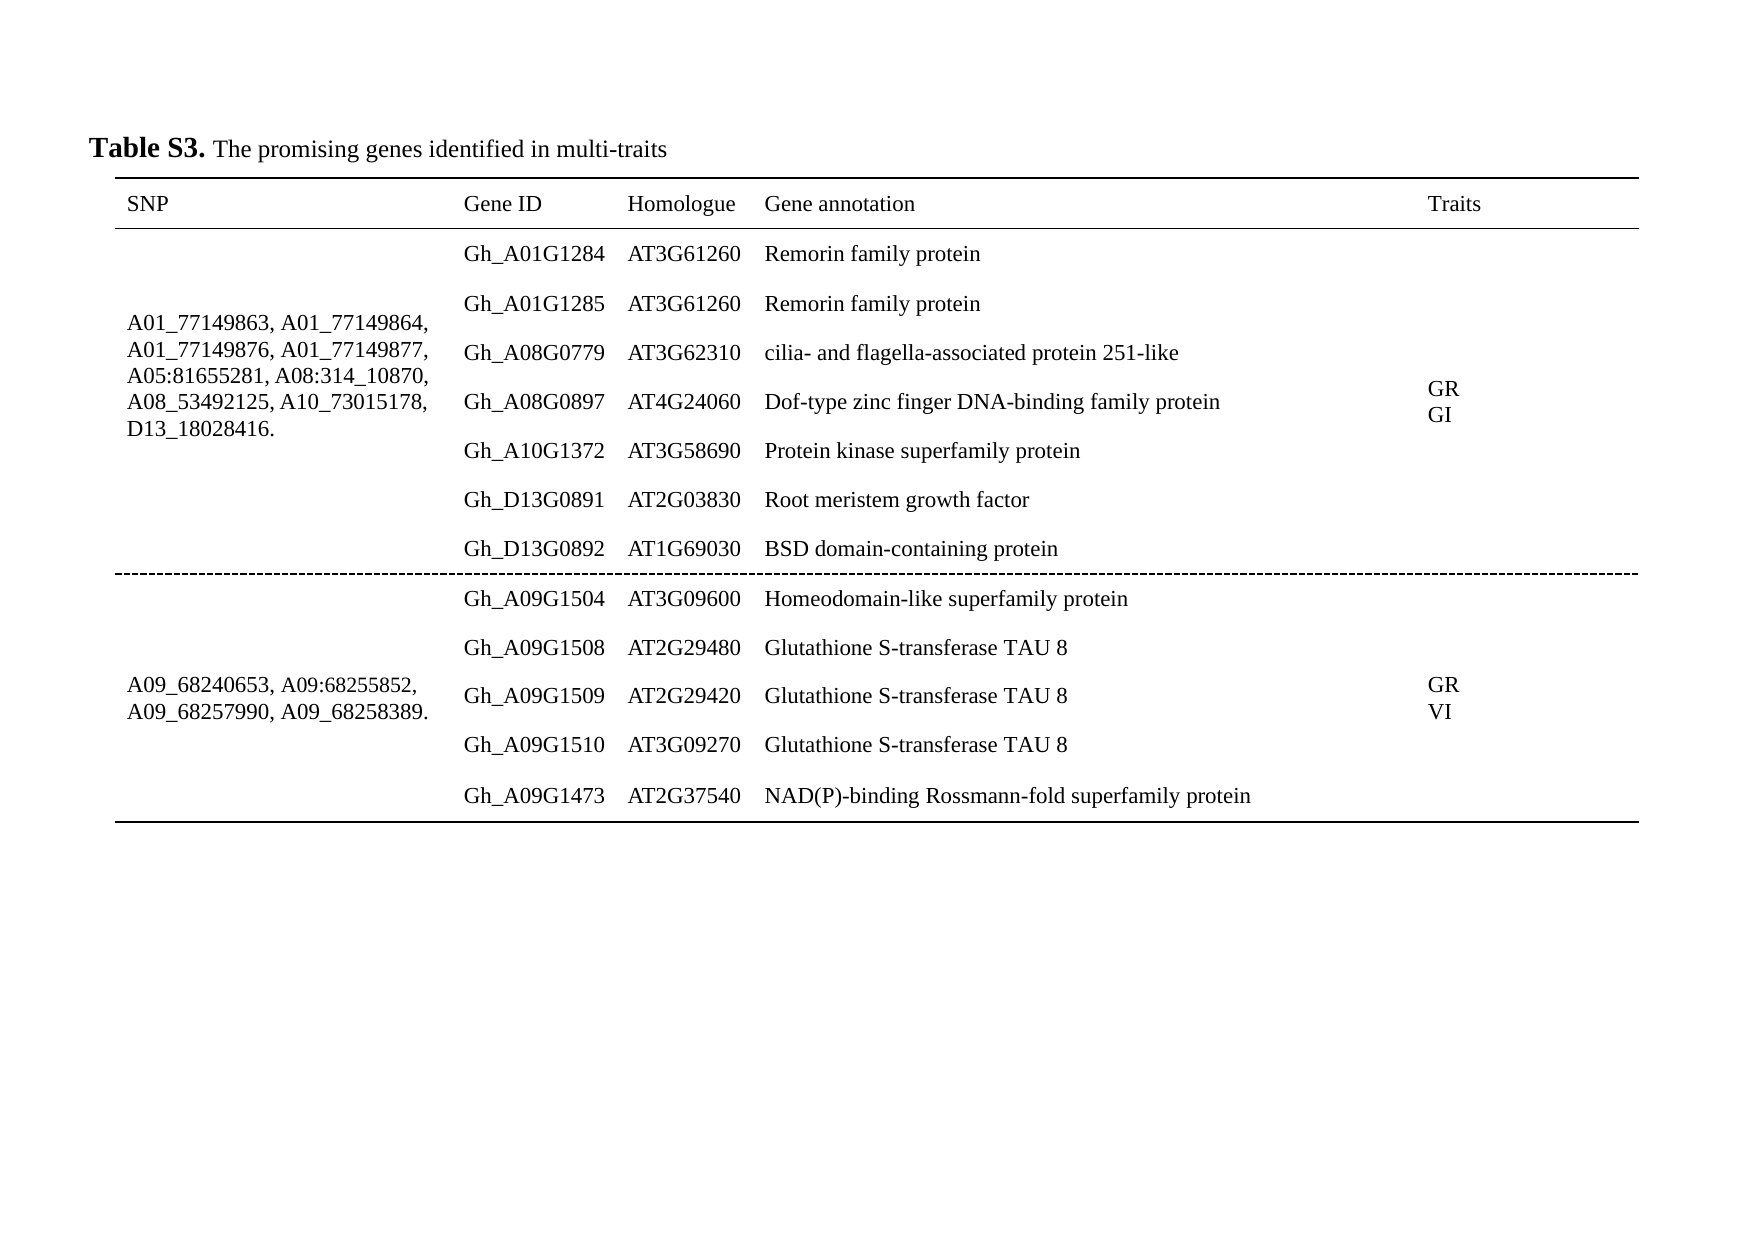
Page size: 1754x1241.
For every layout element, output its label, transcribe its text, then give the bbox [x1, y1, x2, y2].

table_header Traits [1416, 179, 1639, 228]
table_cell AT2G37540 [616, 769, 753, 821]
table_cell AT3G09600 [616, 573, 753, 622]
table_cell AT3G09270 [616, 720, 753, 769]
table_cell Remorin family protein [753, 229, 1416, 277]
table_cell A01_77149863, A01_77149864, A01_77149876, A01_77149877, A05:81655281, A08:314_10870, A08_53492125, A10_73015178, D13_18028416. [115, 229, 452, 572]
table_cell Glutathione S-transferase TAU 8 [753, 720, 1416, 769]
table_cell Gh_A08G0897 [453, 376, 616, 425]
table_cell Protein kinase superfamily protein [753, 425, 1416, 474]
table_cell Gh_D13G0891 [453, 474, 616, 523]
table_cell Dof-type zinc finger DNA-binding family protein [753, 376, 1416, 425]
table_cell NAD(P)-binding Rossmann-fold superfamily protein [753, 769, 1416, 821]
table_cell BSD domain-containing protein [753, 523, 1416, 572]
table_cell Gh_A01G1285 [453, 278, 616, 327]
table_cell Glutathione S-transferase TAU 8 [753, 671, 1416, 720]
table_header Gene ID [453, 179, 616, 228]
table_header Gene annotation [753, 179, 1416, 228]
table_header SNP [115, 179, 452, 228]
table_cell Root meristem growth factor [753, 474, 1416, 523]
table_cell AT3G61260 [616, 229, 753, 277]
table_cell Gh_A09G1473 [453, 769, 616, 821]
table_cell cilia- and flagella-associated protein 251-like [753, 327, 1416, 376]
table_cell A09_68240653, A09:68255852, A09_68257990, A09_68258389. [115, 573, 452, 821]
table_cell GR GI [1416, 229, 1639, 572]
table_cell Gh_A09G1509 [453, 671, 616, 720]
table_cell Gh_A01G1284 [453, 229, 616, 277]
table_header Homologue [616, 179, 753, 228]
table_cell AT3G58690 [616, 425, 753, 474]
table_cell Gh_A09G1510 [453, 720, 616, 769]
table_cell AT2G29420 [616, 671, 753, 720]
text Table S3. The promising genes identified in multi-traits [89, 131, 1665, 164]
table_cell AT2G03830 [616, 474, 753, 523]
table_cell Gh_A08G0779 [453, 327, 616, 376]
table_cell Gh_A09G1508 [453, 622, 616, 671]
table_cell AT2G29480 [616, 622, 753, 671]
table_cell Gh_A09G1504 [453, 573, 616, 622]
table_cell GR VI [1416, 573, 1639, 821]
table_cell Remorin family protein [753, 278, 1416, 327]
table_cell AT3G61260 [616, 278, 753, 327]
table_cell Gh_A10G1372 [453, 425, 616, 474]
table_cell Homeodomain-like superfamily protein [753, 573, 1416, 622]
table_cell AT3G62310 [616, 327, 753, 376]
table_cell AT4G24060 [616, 376, 753, 425]
table_cell Gh_D13G0892 [453, 523, 616, 572]
table_cell AT1G69030 [616, 523, 753, 572]
table_cell Glutathione S-transferase TAU 8 [753, 622, 1416, 671]
